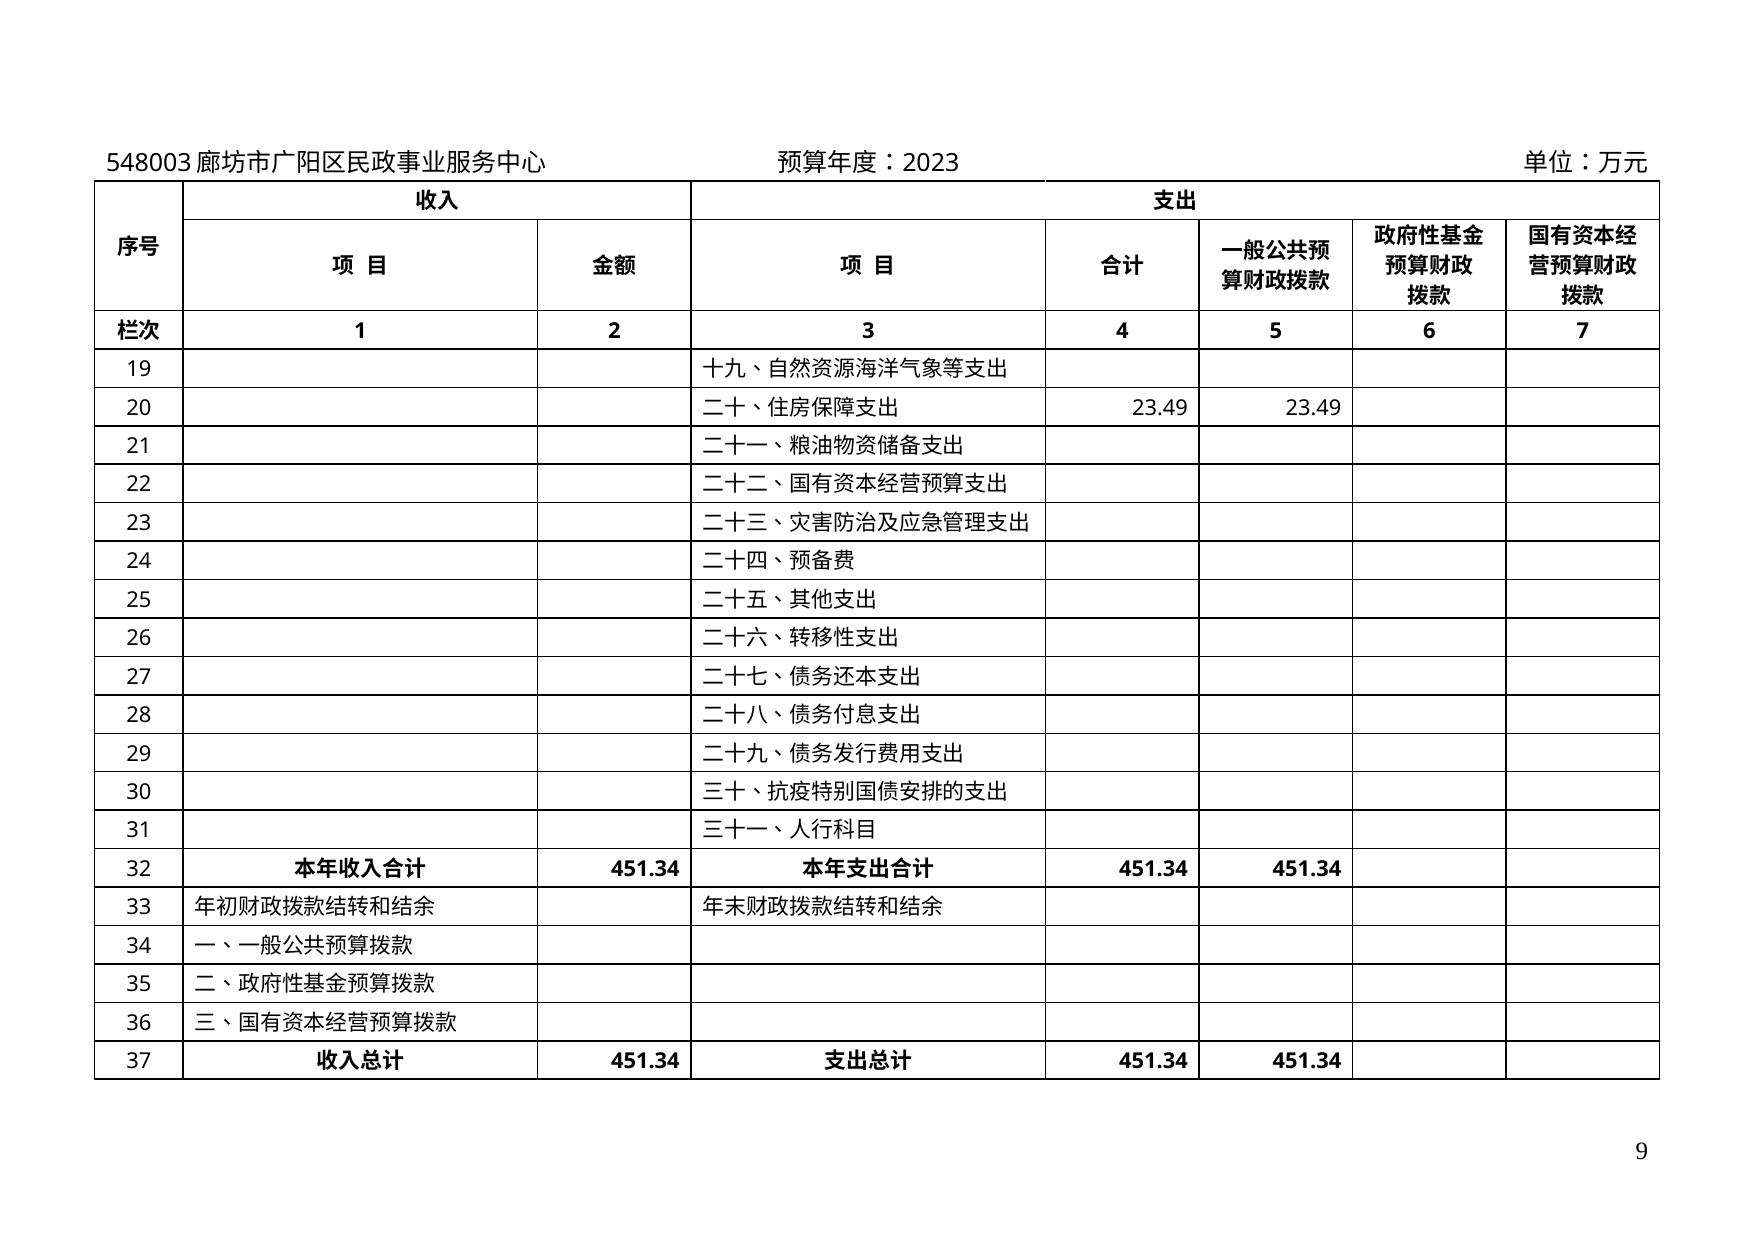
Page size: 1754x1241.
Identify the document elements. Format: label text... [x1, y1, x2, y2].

table_cell [1046, 542, 1198, 579]
table_cell [538, 350, 690, 386]
table_cell [1046, 965, 1198, 1001]
table_cell 451.34 [1046, 1042, 1198, 1078]
table_cell [184, 465, 537, 502]
table_cell [1353, 849, 1505, 886]
table_cell [1200, 465, 1352, 502]
table_cell [1507, 1042, 1659, 1078]
table_cell [538, 427, 690, 463]
table_cell [1046, 696, 1198, 732]
table_cell [1353, 696, 1505, 732]
table_cell 24 [95, 542, 182, 579]
table_cell 33 [95, 888, 182, 924]
table_cell 国有资本经营预算财政拨款 [1507, 220, 1659, 309]
table_cell 二十六、转移性支出 [692, 619, 1045, 656]
table_cell 二十五、其他支出 [692, 580, 1045, 617]
table_cell [1200, 427, 1352, 463]
table_cell 1 [184, 311, 537, 348]
table_cell [1046, 503, 1198, 540]
table_cell [1200, 965, 1352, 1001]
table_cell [1353, 926, 1505, 963]
table_cell [1507, 926, 1659, 963]
table_cell 栏次 [95, 311, 182, 348]
table_cell 二十、住房保障支出 [692, 388, 1045, 425]
table_cell [692, 965, 1045, 1001]
table_cell [1507, 657, 1659, 694]
table_cell [1507, 965, 1659, 1001]
table_cell 7 [1507, 311, 1659, 348]
table_cell [538, 657, 690, 694]
table_cell 34 [95, 926, 182, 963]
table_cell 支出总计 [692, 1042, 1045, 1078]
table_cell 项 目 [692, 220, 1045, 309]
table_header 548003廊坊市广阳区民政事业服务中心 [95, 143, 690, 180]
table_cell [1353, 542, 1505, 579]
table_cell 金额 [538, 220, 690, 309]
table_cell 28 [95, 696, 182, 732]
table_header 单位：万元 [1046, 143, 1659, 180]
table_cell 收入 [184, 182, 690, 219]
table_cell [1507, 734, 1659, 771]
table_cell [538, 503, 690, 540]
table_cell [184, 696, 537, 732]
table_cell [1200, 503, 1352, 540]
table_cell [1507, 849, 1659, 886]
table_cell [1200, 619, 1352, 656]
table_cell [1507, 542, 1659, 579]
table_cell [1046, 888, 1198, 924]
table_cell 项 目 [184, 220, 537, 309]
table_cell [1046, 1003, 1198, 1040]
table_cell [1353, 772, 1505, 809]
table_cell 政府性基金预算财政 拨款 [1353, 220, 1505, 309]
table_cell [1353, 965, 1505, 1001]
table_cell [538, 696, 690, 732]
table_cell [538, 811, 690, 848]
table_cell [1046, 772, 1198, 809]
table_cell [1200, 657, 1352, 694]
table_cell [1200, 734, 1352, 771]
table_cell 一般公共预算财政拨款 [1200, 220, 1352, 309]
table_cell [1353, 811, 1505, 848]
table_cell [1507, 388, 1659, 425]
table_cell [1200, 811, 1352, 848]
table_cell [184, 619, 537, 656]
table_cell [184, 503, 537, 540]
table_cell 23.49 [1046, 388, 1198, 425]
table_cell 451.34 [1200, 849, 1352, 886]
table_cell [1046, 811, 1198, 848]
table_cell [184, 580, 537, 617]
table_cell [184, 811, 537, 848]
table_cell 20 [95, 388, 182, 425]
table_cell [184, 772, 537, 809]
table_cell 19 [95, 350, 182, 386]
table_cell 451.34 [538, 849, 690, 886]
table_cell [1353, 503, 1505, 540]
table_cell 35 [95, 965, 182, 1001]
table_cell [538, 542, 690, 579]
table_cell [1507, 1003, 1659, 1040]
table_cell 三十一、人行科目 [692, 811, 1045, 848]
table_cell 二十七、债务还本支出 [692, 657, 1045, 694]
table_cell 22 [95, 465, 182, 502]
table_cell 二十四、预备费 [692, 542, 1045, 579]
table_cell [538, 965, 690, 1001]
table_cell 年末财政拨款结转和结余 [692, 888, 1045, 924]
table_cell [1507, 696, 1659, 732]
table_cell 37 [95, 1042, 182, 1078]
table_cell [1200, 1003, 1352, 1040]
table_cell 三十、抗疫特别国债安排的支出 [692, 772, 1045, 809]
table_cell [1200, 772, 1352, 809]
table_cell [1353, 657, 1505, 694]
table_cell 4 [1046, 311, 1198, 348]
table_cell 3 [692, 311, 1045, 348]
table_cell [1046, 427, 1198, 463]
table_cell [1200, 926, 1352, 963]
table_cell 23 [95, 503, 182, 540]
table_cell [1200, 542, 1352, 579]
table_cell [1507, 350, 1659, 386]
table_cell 二、政府性基金预算拨款 [184, 965, 537, 1001]
table_cell [1507, 772, 1659, 809]
table_cell [1353, 734, 1505, 771]
table_cell 二十二、国有资本经营预算支出 [692, 465, 1045, 502]
table_cell 25 [95, 580, 182, 617]
table_cell [1507, 619, 1659, 656]
table_cell [538, 734, 690, 771]
table_cell [184, 542, 537, 579]
table_cell [184, 734, 537, 771]
table_cell [1200, 888, 1352, 924]
table_cell [1353, 619, 1505, 656]
table_cell [1046, 926, 1198, 963]
table_cell 23.49 [1200, 388, 1352, 425]
table_cell [692, 926, 1045, 963]
table_cell 29 [95, 734, 182, 771]
table_cell 6 [1353, 311, 1505, 348]
table_cell 31 [95, 811, 182, 848]
table_cell [1507, 427, 1659, 463]
table_header 预算年度：2023 [692, 143, 1045, 180]
table_cell 36 [95, 1003, 182, 1040]
table_cell 支出 [692, 182, 1659, 219]
table_cell [1200, 696, 1352, 732]
table_cell [1507, 811, 1659, 848]
table_cell [1353, 1003, 1505, 1040]
table_cell [538, 465, 690, 502]
table_cell 451.34 [1046, 849, 1198, 886]
table_cell [184, 427, 537, 463]
table_cell 21 [95, 427, 182, 463]
table_cell [538, 1003, 690, 1040]
table_cell 32 [95, 849, 182, 886]
table_cell 2 [538, 311, 690, 348]
table_cell [1507, 580, 1659, 617]
table_cell [538, 772, 690, 809]
table_cell 27 [95, 657, 182, 694]
table_cell [184, 657, 537, 694]
table_cell 二十三、灾害防治及应急管理支出 [692, 503, 1045, 540]
table_cell [1046, 734, 1198, 771]
table_cell 本年支出合计 [692, 849, 1045, 886]
table_cell 本年收入合计 [184, 849, 537, 886]
table_cell 451.34 [538, 1042, 690, 1078]
table_cell [1353, 465, 1505, 502]
table_cell [1507, 888, 1659, 924]
table_cell [184, 350, 537, 386]
table_cell [1200, 350, 1352, 386]
table_cell [1353, 580, 1505, 617]
table_cell 合计 [1046, 220, 1198, 309]
table_cell [1046, 657, 1198, 694]
table_cell [538, 388, 690, 425]
table_cell 序号 [95, 182, 182, 309]
table_cell 30 [95, 772, 182, 809]
table_cell [1200, 580, 1352, 617]
table_cell [184, 388, 537, 425]
table_cell 二十八、债务付息支出 [692, 696, 1045, 732]
table_cell 451.34 [1200, 1042, 1352, 1078]
table_cell [692, 1003, 1045, 1040]
table_cell [538, 926, 690, 963]
table_cell 二十一、粮油物资储备支出 [692, 427, 1045, 463]
table_cell [1353, 1042, 1505, 1078]
table_cell [538, 888, 690, 924]
table_cell 收入总计 [184, 1042, 537, 1078]
table_cell [1046, 619, 1198, 656]
table_cell 26 [95, 619, 182, 656]
table_cell 一、一般公共预算拨款 [184, 926, 537, 963]
table_cell [1353, 427, 1505, 463]
table_cell [538, 619, 690, 656]
table_cell 5 [1200, 311, 1352, 348]
table_cell 年初财政拨款结转和结余 [184, 888, 537, 924]
table_cell 二十九、债务发行费用支出 [692, 734, 1045, 771]
table_cell [1353, 350, 1505, 386]
table_cell [1046, 580, 1198, 617]
table_cell [1507, 465, 1659, 502]
table_cell [1046, 350, 1198, 386]
table_cell 三、国有资本经营预算拨款 [184, 1003, 537, 1040]
table_cell [1507, 503, 1659, 540]
table_cell [1353, 888, 1505, 924]
table_cell 十九、自然资源海洋气象等支出 [692, 350, 1045, 386]
table_cell [1353, 388, 1505, 425]
table_cell [1046, 465, 1198, 502]
table_cell [538, 580, 690, 617]
